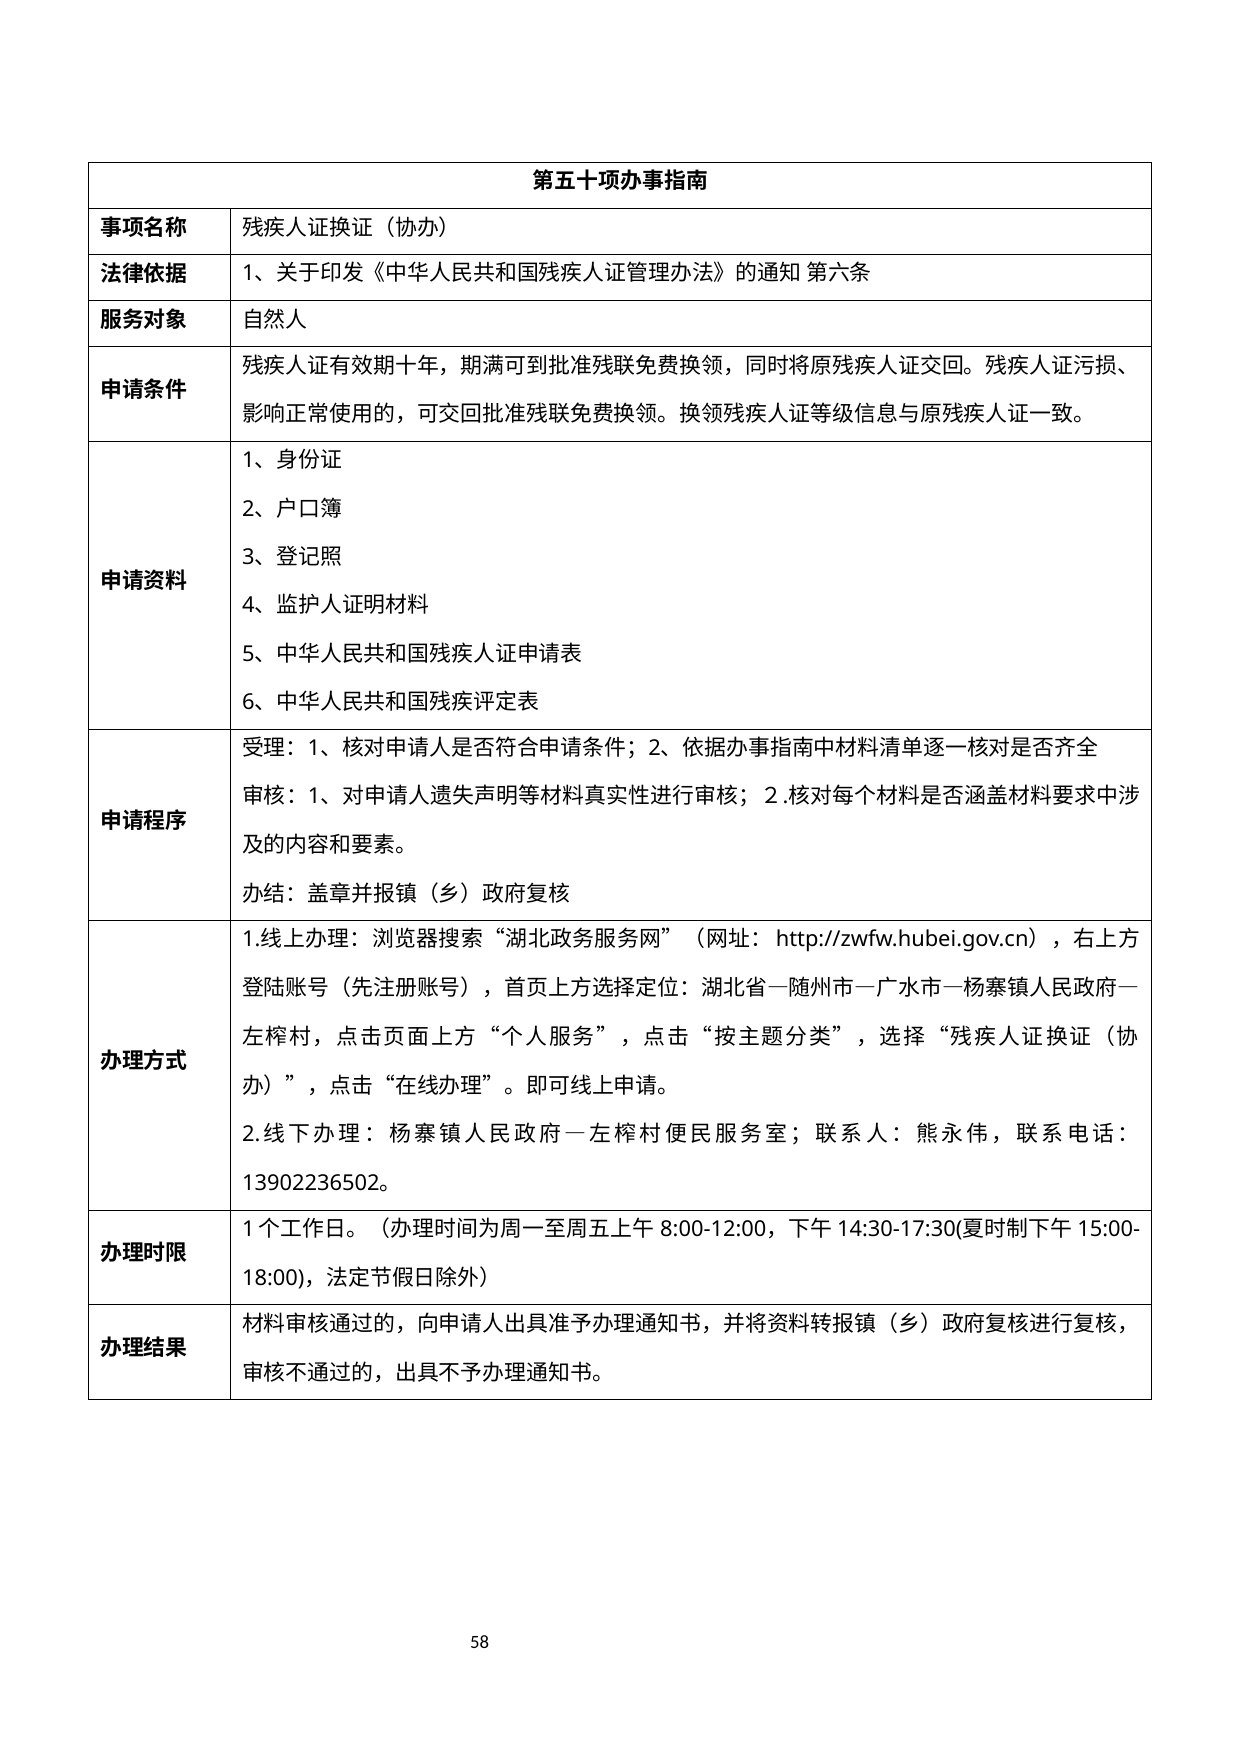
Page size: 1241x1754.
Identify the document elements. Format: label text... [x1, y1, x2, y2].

table_cell 办理时限 [89, 1211, 230, 1304]
table_cell 事项名称 [89, 209, 230, 254]
table_cell 申请资料 [89, 442, 230, 729]
table_cell 材料审核通过的，向申请人出具准予办理通知书，并将资料转报镇（乡）政府复核进行复核，审核不通过的，出具不予办理通知书。 [231, 1305, 1151, 1399]
table_cell 自然人 [231, 301, 1151, 346]
table_cell 申请程序 [89, 730, 230, 920]
table_cell 受理：1、核对申请人是否符合申请条件；2、依据办事指南中材料清单逐一核对是否齐全 审核：1、对申请人遗失声明等材料真实性进行审核；２.核对每个材料是否涵盖材料要求中涉及的内容和要素。 办结：盖章并报镇（乡）政府复核 [231, 730, 1151, 920]
table_cell 残疾人证有效期十年，期满可到批准残联免费换领，同时将原残疾人证交回。残疾人证污损、影响正常使用的，可交回批准残联免费换领。换领残疾人证等级信息与原残疾人证一致。 [231, 347, 1151, 441]
table_cell 申请条件 [89, 347, 230, 441]
table_cell 办理结果 [89, 1305, 230, 1399]
table_cell 法律依据 [89, 255, 230, 300]
table_cell 1、身份证 2、户口簿 3、登记照 4、监护人证明材料 5、中华人民共和国残疾人证申请表 6、中华人民共和国残疾评定表 [231, 442, 1151, 729]
table_cell 残疾人证换证（协办） [231, 209, 1151, 254]
table_cell 办理方式 [89, 921, 230, 1209]
table_cell 1、关于印发《中华人民共和国残疾人证管理办法》的通知 第六条 [231, 255, 1151, 300]
table_header 第五十项办事指南 [89, 163, 1151, 208]
table_cell 服务对象 [89, 301, 230, 346]
table_cell 1.线上办理：浏览器搜索“湖北政务服务网”（网址：http://zwfw.hubei.gov.cn），右上方登陆账号（先注册账号），首页上方选择定位：湖北省—随州市—广水市—杨寨镇人民政府—左榨村，点击页面上方“个人服务”，点击“按主题分类”，选择“残疾人证换证（协办）”，点击“在线办理”。即可线上申请。 2.线下办理：杨寨镇人民政府—左榨村便民服务室；联系人：熊永伟，联系电话：13902236502。 [231, 921, 1151, 1209]
table_cell 1个工作日。（办理时间为周一至周五上午8:00-12:00，下午14:30-17:30(夏时制下午15:00-18:00)，法定节假日除外） [231, 1211, 1151, 1304]
